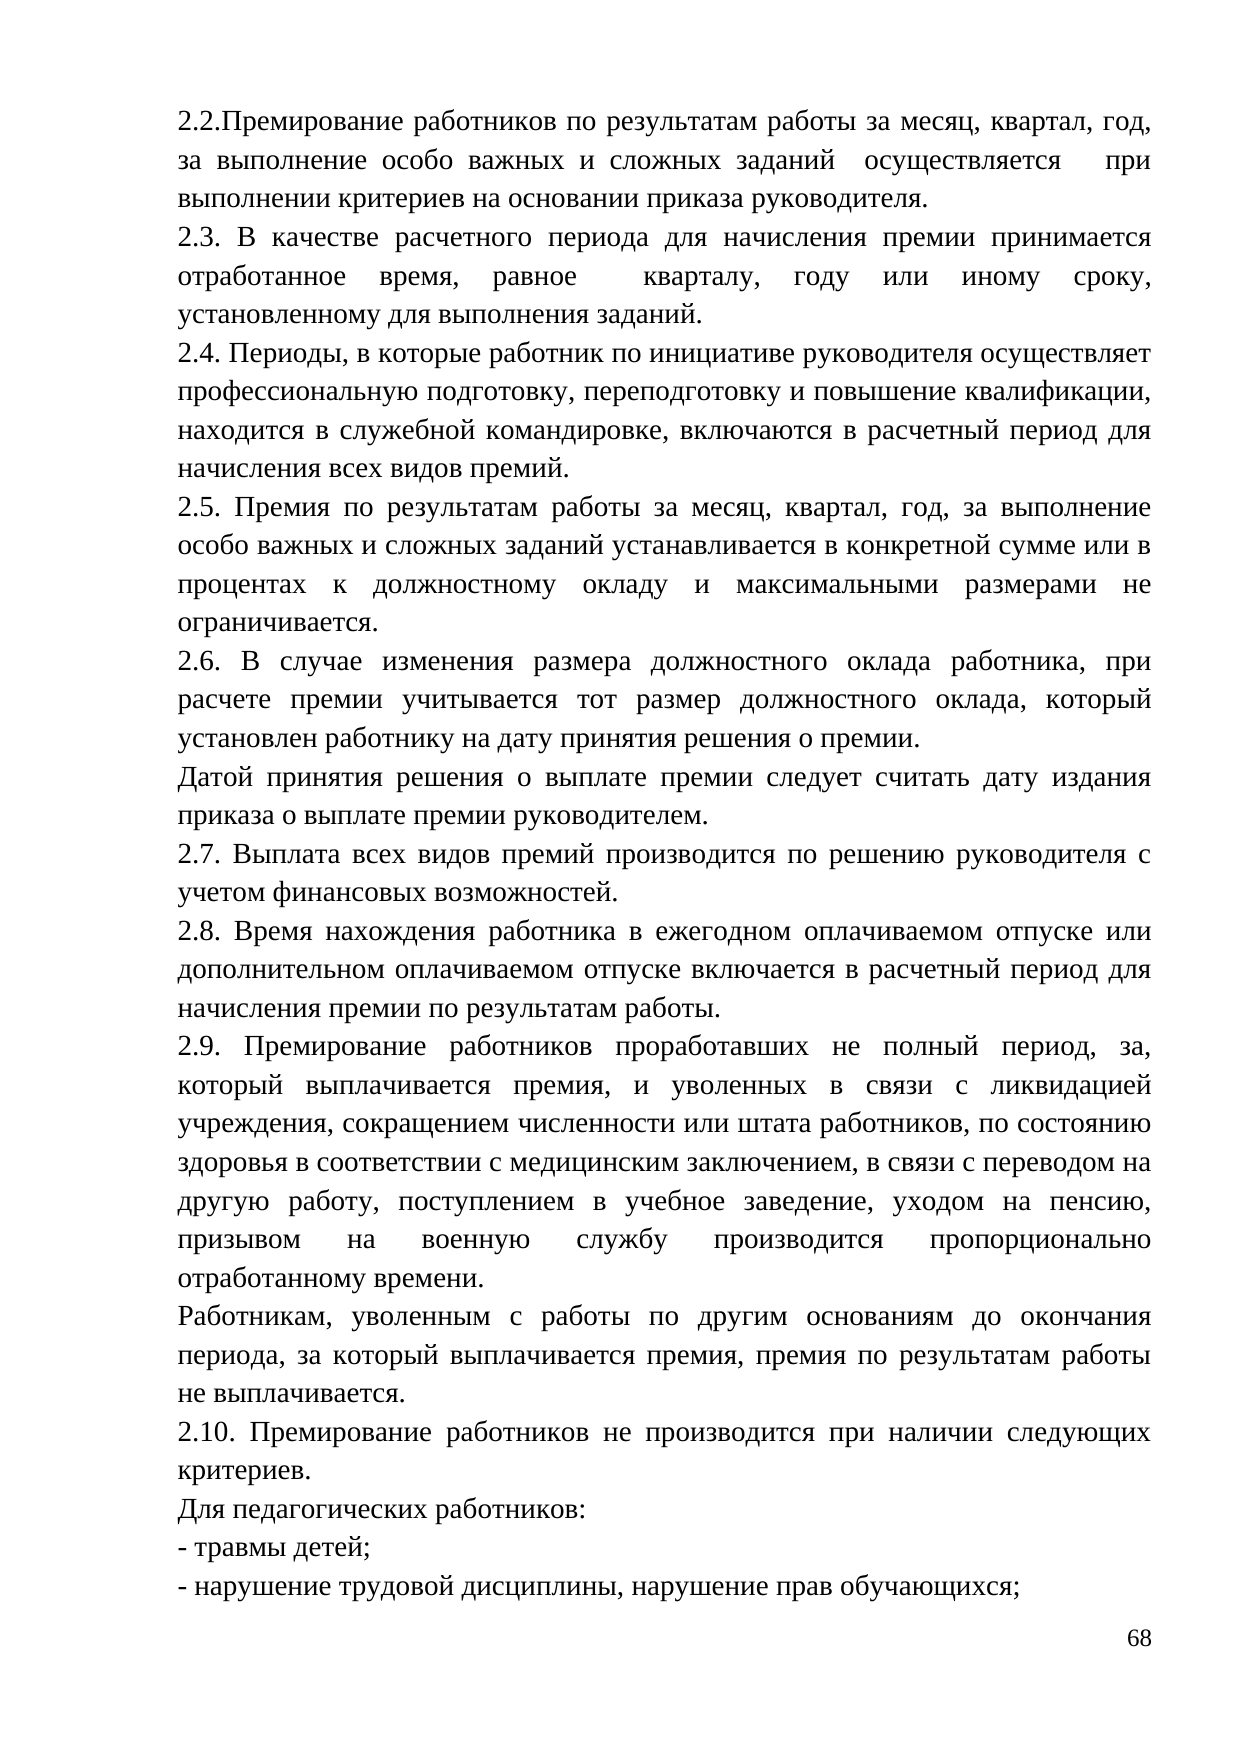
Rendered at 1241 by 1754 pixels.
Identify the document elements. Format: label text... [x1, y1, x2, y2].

text 2.5. Премия по результатам работы за месяц, квартал, год, за выполнение особо важных и сложных заданий устанавливается в конкретной сумме или в процентах к должностному окладу и максимальными размерами не ограничивается. [177, 489, 1152, 638]
text 2.10. Премирование работников не производится при наличии следующих критериев. [177, 1414, 1152, 1486]
text - травмы детей; [177, 1529, 1152, 1563]
text 2.8. Время нахождения работника в ежегодном оплачиваемом отпуске или дополнительном оплачиваемом отпуске включается в расчетный период для начисления премии по результатам работы. [177, 913, 1152, 1023]
text 2.2.Премирование работников по результатам работы за месяц, квартал, год, за выполнение особо важных и сложных заданий осуществляется при выполнении критериев на основании приказа руководителя. [177, 103, 1152, 214]
text 2.9. Премирование работников проработавших не полный период, за, который выплачивается премия, и уволенных в связи с ликвидацией учреждения, сокращением численности или штата работников, по состоянию здоровья в соответствии с медицинским заключением, в связи с переводом на другую работу, поступлением в учебное заведение, уходом на пенсию, призывом на военную службу производится пропорционально отработанному времени. [177, 1028, 1152, 1293]
text Работникам, уволенным с работы по другим основаниям до окончания периода, за который выплачивается премия, премия по результатам работы не выплачивается. [177, 1298, 1152, 1409]
text 2.7. Выплата всех видов премий производится по решению руководителя с учетом финансовых возможностей. [177, 836, 1152, 908]
text 2.4. Периоды, в которые работник по инициативе руководителя осуществляет профессиональную подготовку, переподготовку и повышение квалификации, находится в служебной командировке, включаются в расчетный период для начисления всех видов премий. [177, 335, 1152, 484]
text Датой принятия решения о выплате премии следует считать дату издания приказа о выплате премии руководителем. [177, 759, 1152, 831]
text Для педагогических работников: [177, 1491, 1152, 1524]
text - нарушение трудовой дисциплины, нарушение прав обучающихся; [177, 1568, 1152, 1602]
text 2.6. В случае изменения размера должностного оклада работника, при расчете премии учитывается тот размер должностного оклада, который установлен работнику на дату принятия решения о премии. [177, 643, 1152, 754]
text 2.3. В качестве расчетного периода для начисления премии принимается отработанное время, равное кварталу, году или иному сроку, установленному для выполнения заданий. [177, 219, 1152, 330]
